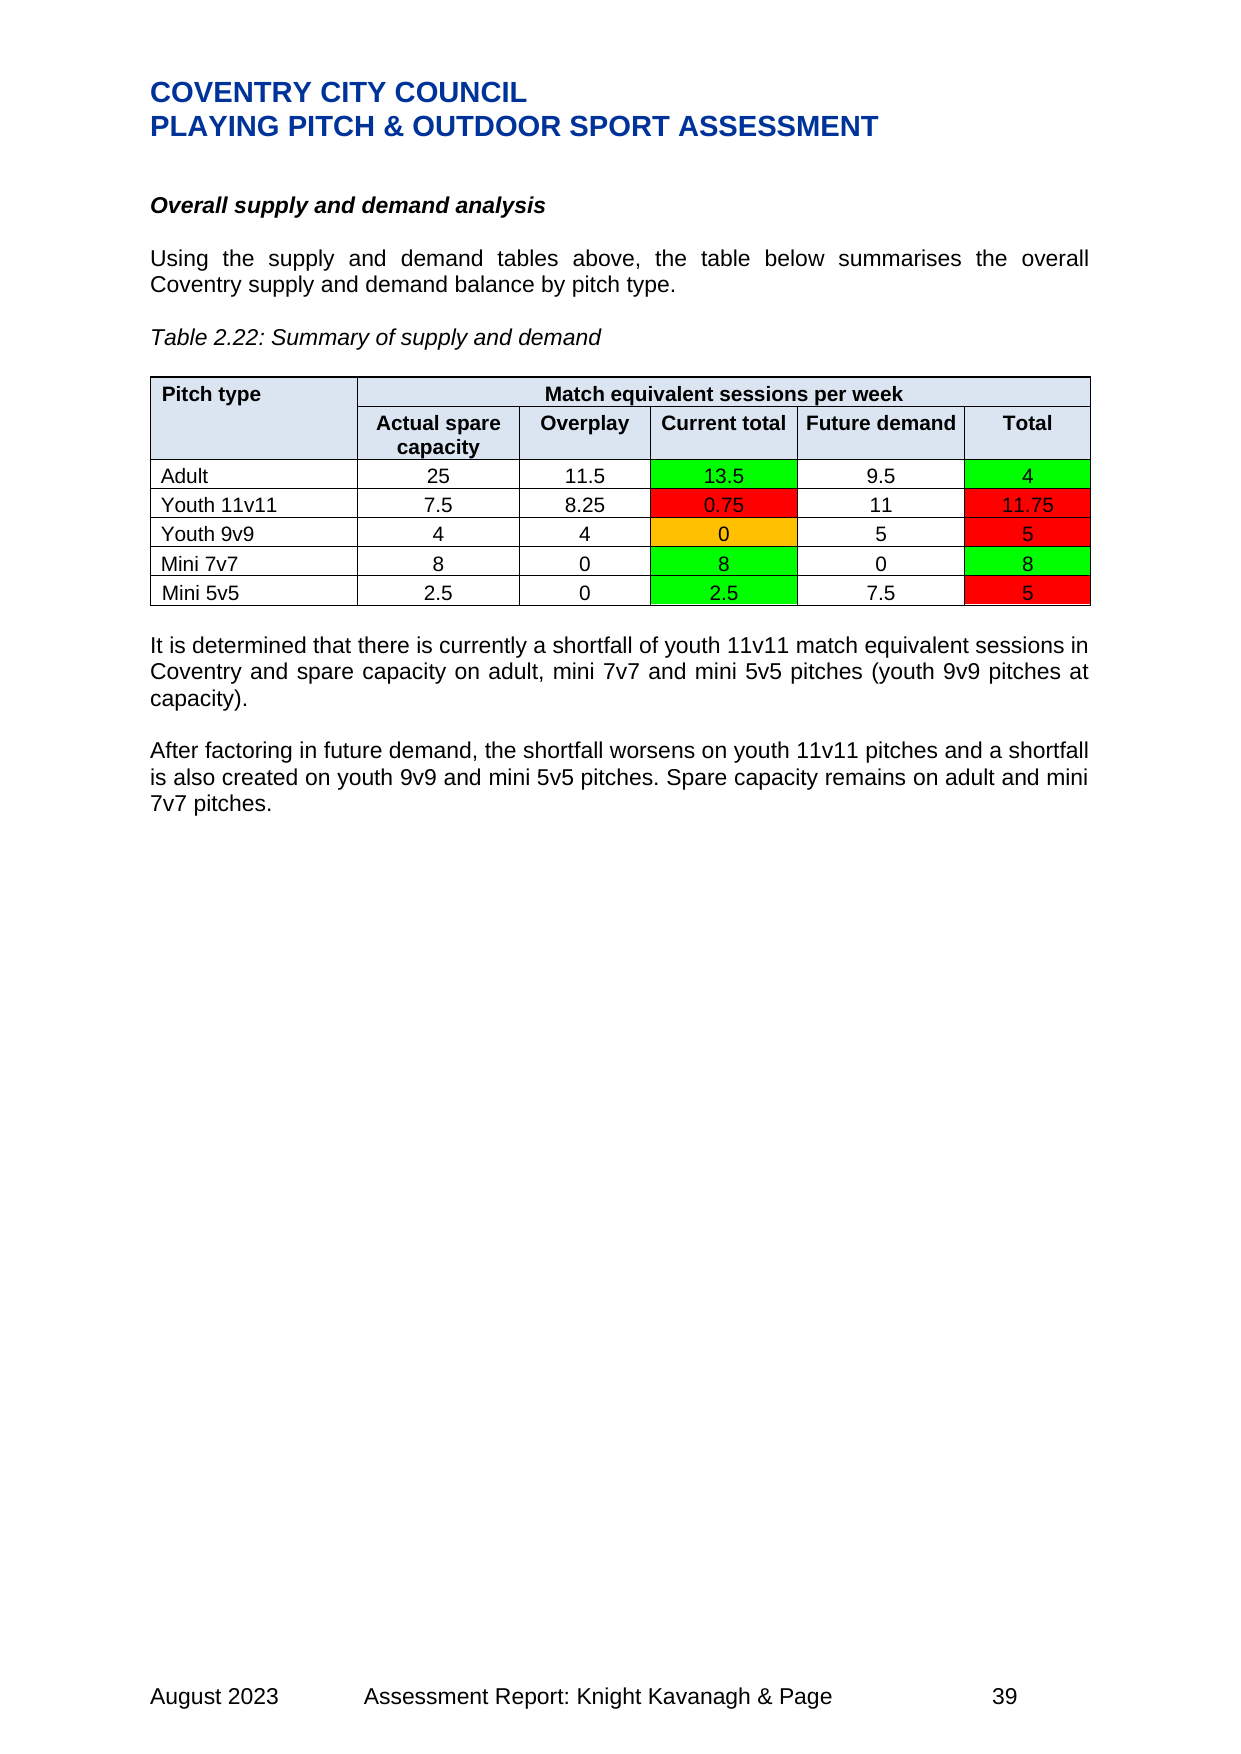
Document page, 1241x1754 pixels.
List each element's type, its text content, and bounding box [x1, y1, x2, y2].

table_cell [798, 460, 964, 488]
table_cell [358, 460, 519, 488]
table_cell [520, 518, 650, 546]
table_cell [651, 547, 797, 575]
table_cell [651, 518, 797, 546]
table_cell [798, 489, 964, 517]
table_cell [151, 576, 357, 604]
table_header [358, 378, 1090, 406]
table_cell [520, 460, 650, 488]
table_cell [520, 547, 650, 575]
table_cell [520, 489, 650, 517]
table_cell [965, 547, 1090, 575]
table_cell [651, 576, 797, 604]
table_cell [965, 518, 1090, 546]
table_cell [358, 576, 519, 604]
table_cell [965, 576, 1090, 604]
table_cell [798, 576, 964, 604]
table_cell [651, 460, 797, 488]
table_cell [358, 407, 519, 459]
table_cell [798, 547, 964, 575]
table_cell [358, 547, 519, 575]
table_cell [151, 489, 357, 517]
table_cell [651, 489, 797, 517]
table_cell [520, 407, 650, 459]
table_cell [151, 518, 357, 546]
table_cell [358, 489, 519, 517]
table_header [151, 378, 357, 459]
text Table 2.22: Summary of supply and demand [150, 324, 1090, 350]
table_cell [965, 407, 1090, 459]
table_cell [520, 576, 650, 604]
text It is determined that there is currently a shortfall of youth 11v11 match equivalent sessions in Coventry and spare capacity on adult, mini 7v7 and mini 5v5 pitches (youth 9v9 pitches at capacity). [150, 632, 1090, 711]
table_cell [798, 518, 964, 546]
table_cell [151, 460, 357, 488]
text Overall supply and demand analysis [150, 192, 1090, 218]
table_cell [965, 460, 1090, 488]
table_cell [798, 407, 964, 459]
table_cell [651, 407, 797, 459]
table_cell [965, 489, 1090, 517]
text Using the supply and demand tables above, the table below summarises the overall Coventry supply and demand balance by pitch type. [150, 245, 1090, 297]
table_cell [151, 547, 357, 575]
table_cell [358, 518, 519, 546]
text After factoring in future demand, the shortfall worsens on youth 11v11 pitches and a shortfall is also created on youth 9v9 and mini 5v5 pitches. Spare capacity remains on adult and mini 7v7 pitches. [150, 737, 1090, 816]
